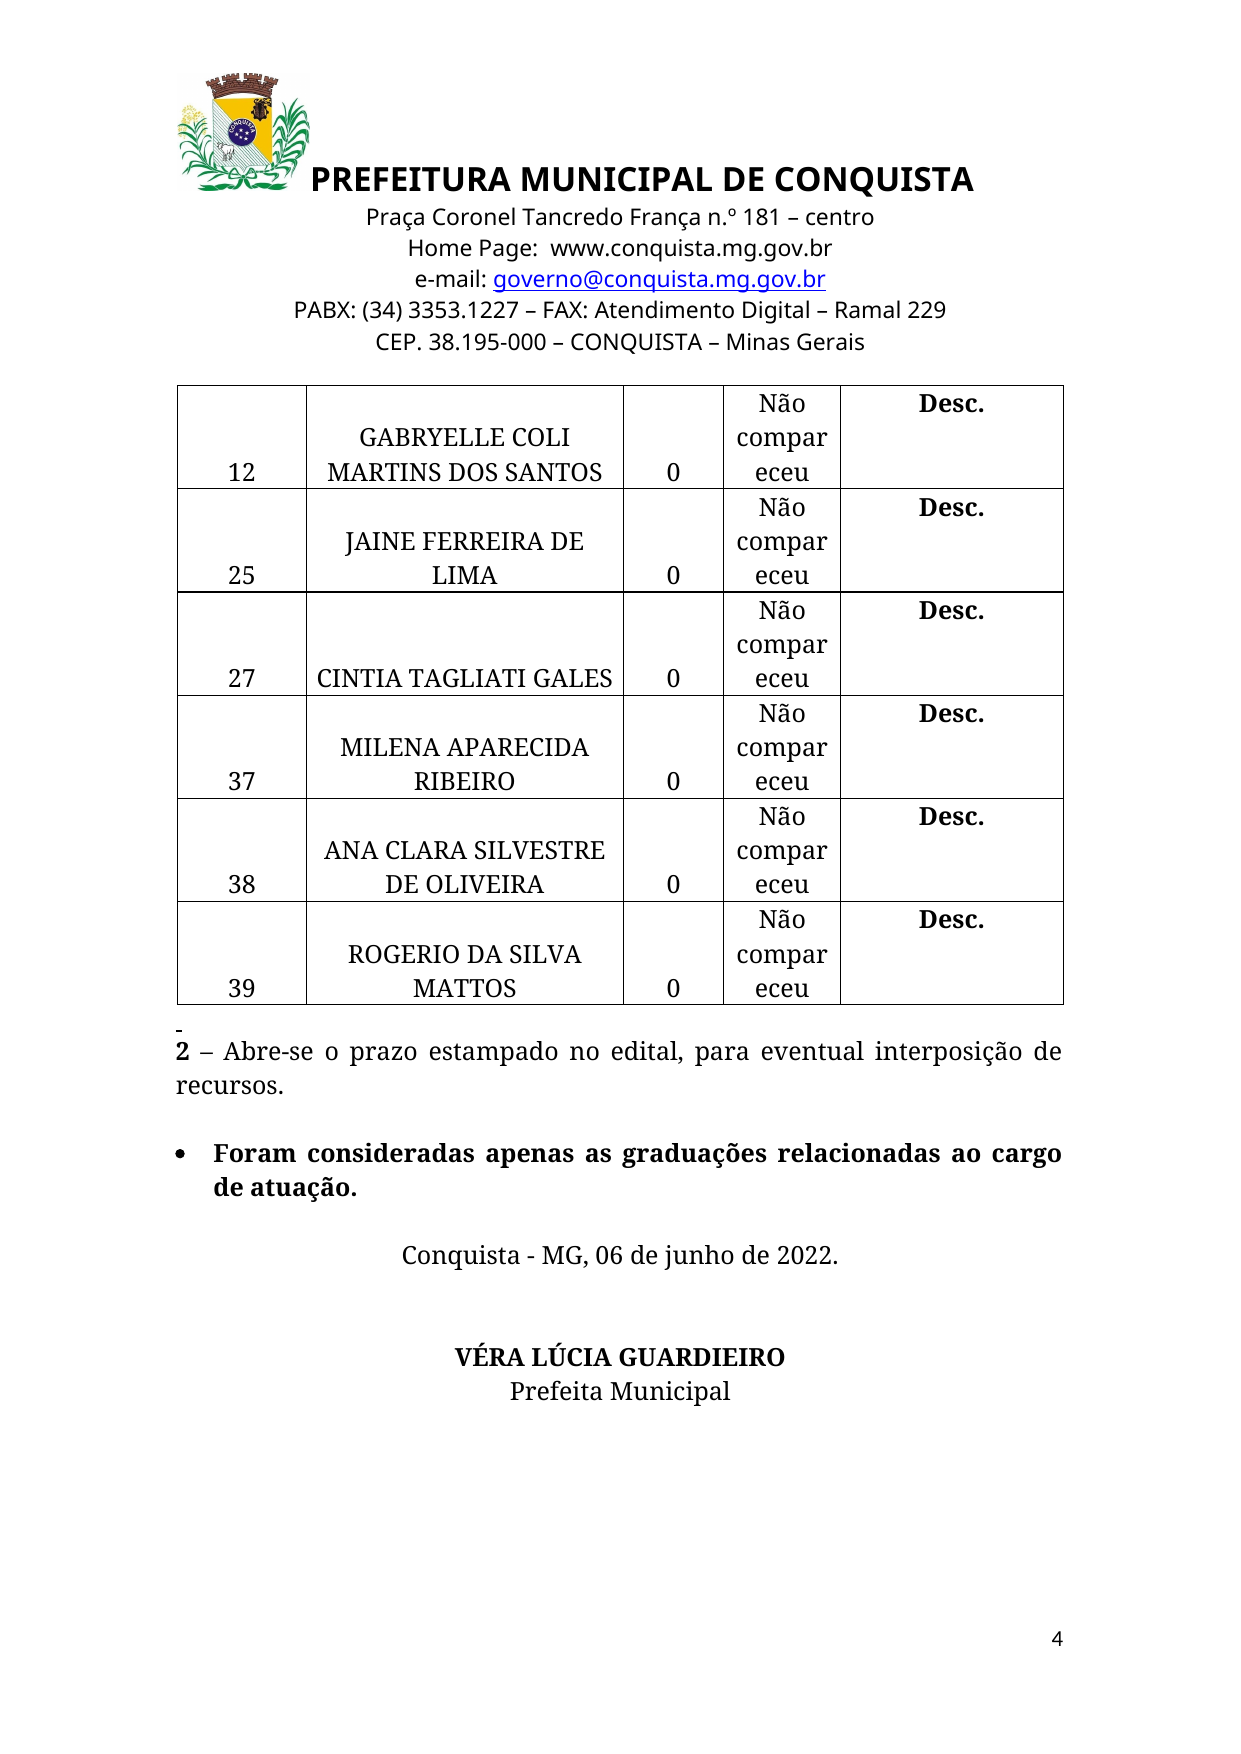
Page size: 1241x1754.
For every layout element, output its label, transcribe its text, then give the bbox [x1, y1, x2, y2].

table_cell Não compareceu [724, 696, 840, 798]
text Conquista - MG, 06 de junho de 2022. [177, 1238, 1063, 1272]
table_cell MILENA APARECIDA RIBEIRO [307, 696, 623, 798]
table_cell Não compareceu [724, 386, 840, 488]
picture [177, 73, 310, 191]
table_cell Desc. [841, 696, 1063, 798]
table_cell JAINE FERREIRA DE LIMA [307, 489, 623, 591]
text Prefeita Municipal [177, 1374, 1063, 1408]
table_cell 38 [178, 799, 306, 901]
table_cell 0 [624, 799, 723, 901]
table_cell Não compareceu [724, 489, 840, 591]
text VÉRA LÚCIA GUARDIEIRO [177, 1340, 1063, 1374]
table_cell Não compareceu [724, 799, 840, 901]
text 2 – Abre-se o prazo estampado no edital, para eventual interposição de recursos. [176, 1033, 1063, 1102]
table_cell GABRYELLE COLI MARTINS DOS SANTOS [307, 386, 623, 488]
table_cell ROGERIO DA SILVA MATTOS [307, 902, 623, 1004]
table_cell 27 [178, 593, 306, 695]
list Foram consideradas apenas as graduações relacionadas ao cargo de atuação. [176, 1136, 1063, 1204]
table_cell 0 [624, 593, 723, 695]
table_cell Não compareceu [724, 593, 840, 695]
table_cell 0 [624, 696, 723, 798]
table_cell 37 [178, 696, 306, 798]
table_cell Não compareceu [724, 902, 840, 1004]
table_cell 39 [178, 902, 306, 1004]
table_cell Desc. [841, 799, 1063, 901]
table_cell Desc. [841, 593, 1063, 695]
table_cell Desc. [841, 902, 1063, 1004]
table_cell 25 [178, 489, 306, 591]
table_cell 0 [624, 489, 723, 591]
table_cell Desc. [841, 489, 1063, 591]
table_cell 0 [624, 386, 723, 488]
table_cell CINTIA TAGLIATI GALES [307, 593, 623, 695]
table_cell ANA CLARA SILVESTRE DE OLIVEIRA [307, 799, 623, 901]
table_cell 12 [178, 386, 306, 488]
table_cell 0 [624, 902, 723, 1004]
table_cell Desc. [841, 386, 1063, 488]
